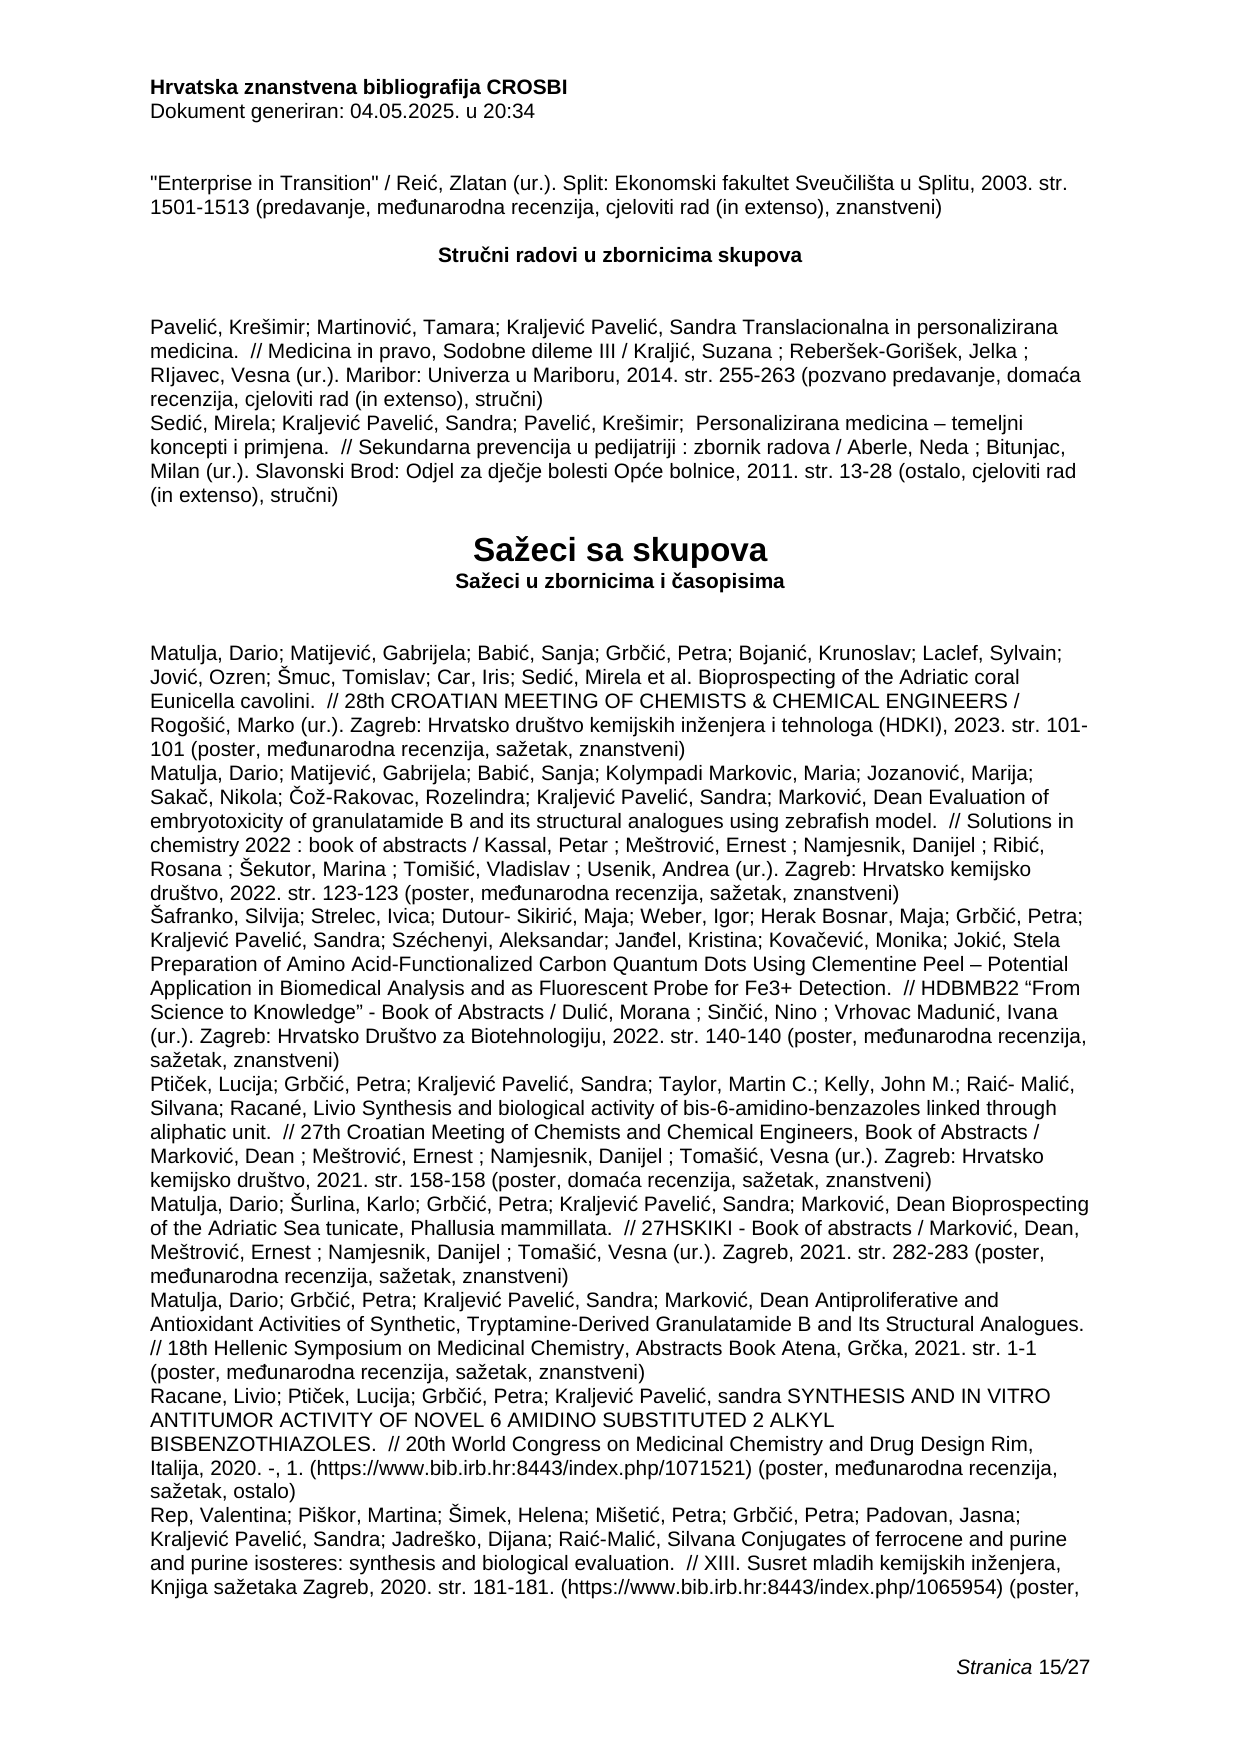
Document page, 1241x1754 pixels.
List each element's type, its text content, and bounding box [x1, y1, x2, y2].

text Matulja, Dario; Matijević, Gabrijela; Babić, Sanja; Grbčić, Petra; Bojanić, Krunoslav; Laclef, Sylvain; Jović, Ozren; Šmuc, Tomislav; Car, Iris; Sedić, Mirela et al. [150, 641, 1090, 761]
text Sedić, Mirela; Kraljević Pavelić, Sandra; Pavelić, Krešimir; [150, 411, 1090, 506]
text Matulja, Dario; Matijević, Gabrijela; Babić, Sanja; Kolympadi Markovic, Maria; Jozanović, Marija; Sakač, Nikola; Čož-Rakovac, Rozelindra; Kraljević Pavelić, Sandra; Marković, Dean [150, 761, 1090, 904]
text Ptiček, Lucija; Grbčić, Petra; Kraljević Pavelić, Sandra; Taylor, Martin C.; Kelly, John M.; Raić- Malić, Silvana; Racané, Livio [150, 1072, 1090, 1192]
text Matulja, Dario; Šurlina, Karlo; Grbčić, Petra; Kraljević Pavelić, Sandra; Marković, Dean [150, 1192, 1090, 1288]
text Pavelić, Krešimir; Martinović, Tamara; Kraljević Pavelić, Sandra [150, 315, 1090, 411]
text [150, 1503, 1090, 1599]
subtitle Sažeci sa skupova [150, 530, 1090, 569]
subtitle Stručni radovi u zbornicima skupova [150, 243, 1090, 267]
text Šafranko, Silvija; Strelec, Ivica; Dutour- Sikirić, Maja; Weber, Igor; Herak Bosnar, Maja; Grbčić, Petra; Kraljević Pavelić, Sandra; Széchenyi, Aleksandar; Janđel, Kristina; Kovačević, Monika; Jokić, Stela [150, 904, 1090, 1072]
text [150, 171, 1090, 219]
text Racane, Livio; Ptiček, Lucija; Grbčić, Petra; Kraljević Pavelić, sandra [150, 1383, 1090, 1503]
subtitle Sažeci u zbornicima i časopisima [150, 569, 1090, 593]
text Matulja, Dario; Grbčić, Petra; Kraljević Pavelić, Sandra; Marković, Dean [150, 1288, 1090, 1383]
